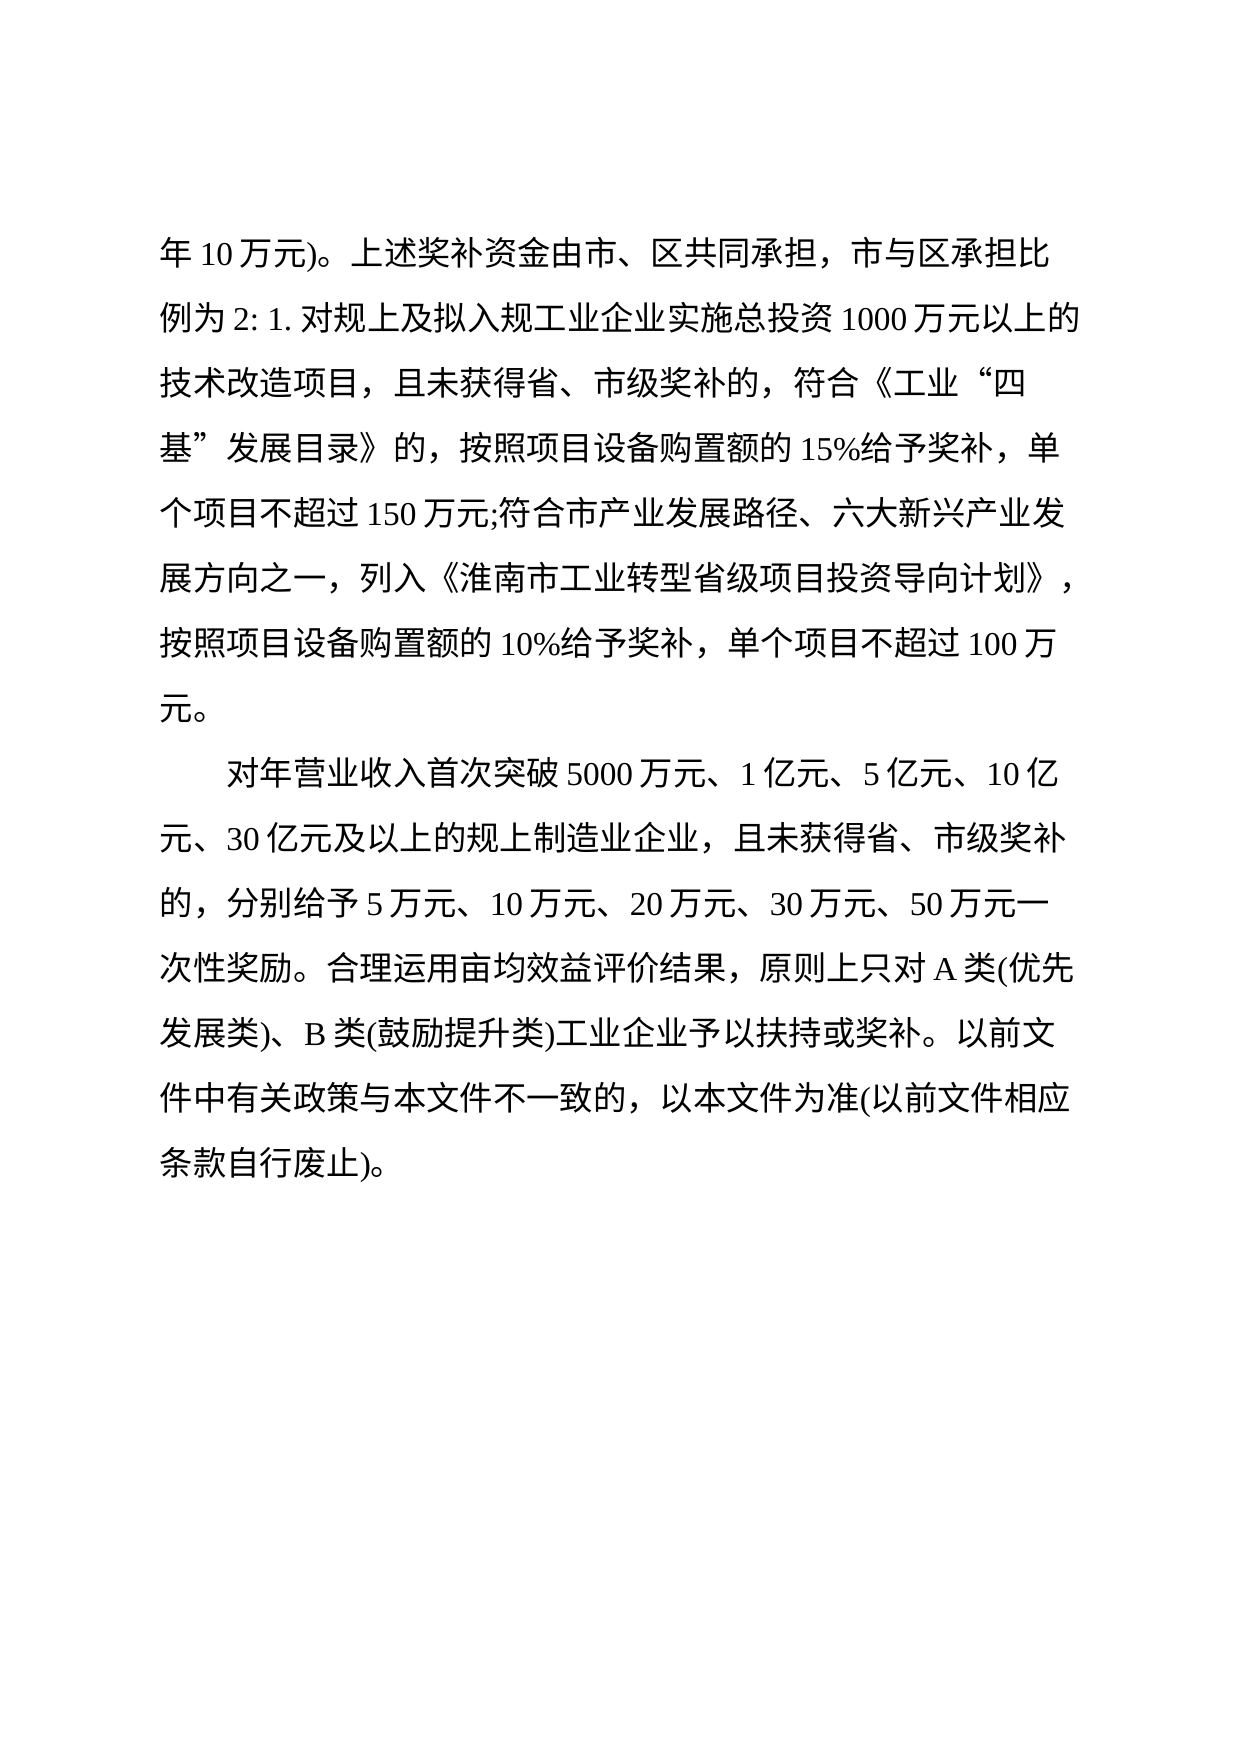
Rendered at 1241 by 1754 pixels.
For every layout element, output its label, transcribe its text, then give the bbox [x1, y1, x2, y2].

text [159, 218, 1081, 738]
text 对年营业收入首次突破5000万元、1亿元、5亿元、10亿元、30亿元及以上的规上制造业企业，且未获得省、市级奖补的，分别给予5万元、10万元、20万元、30万元、50万元一次性奖励。合理运用亩均效益评价结果，原则上只对A类(优先发展类)、B类(鼓励提升类)工业企业予以扶持或奖补。以前文件中有关政策与本文件不一致的，以本文件为准(以前文件相应条款自行废止)。 [159, 738, 1081, 1193]
